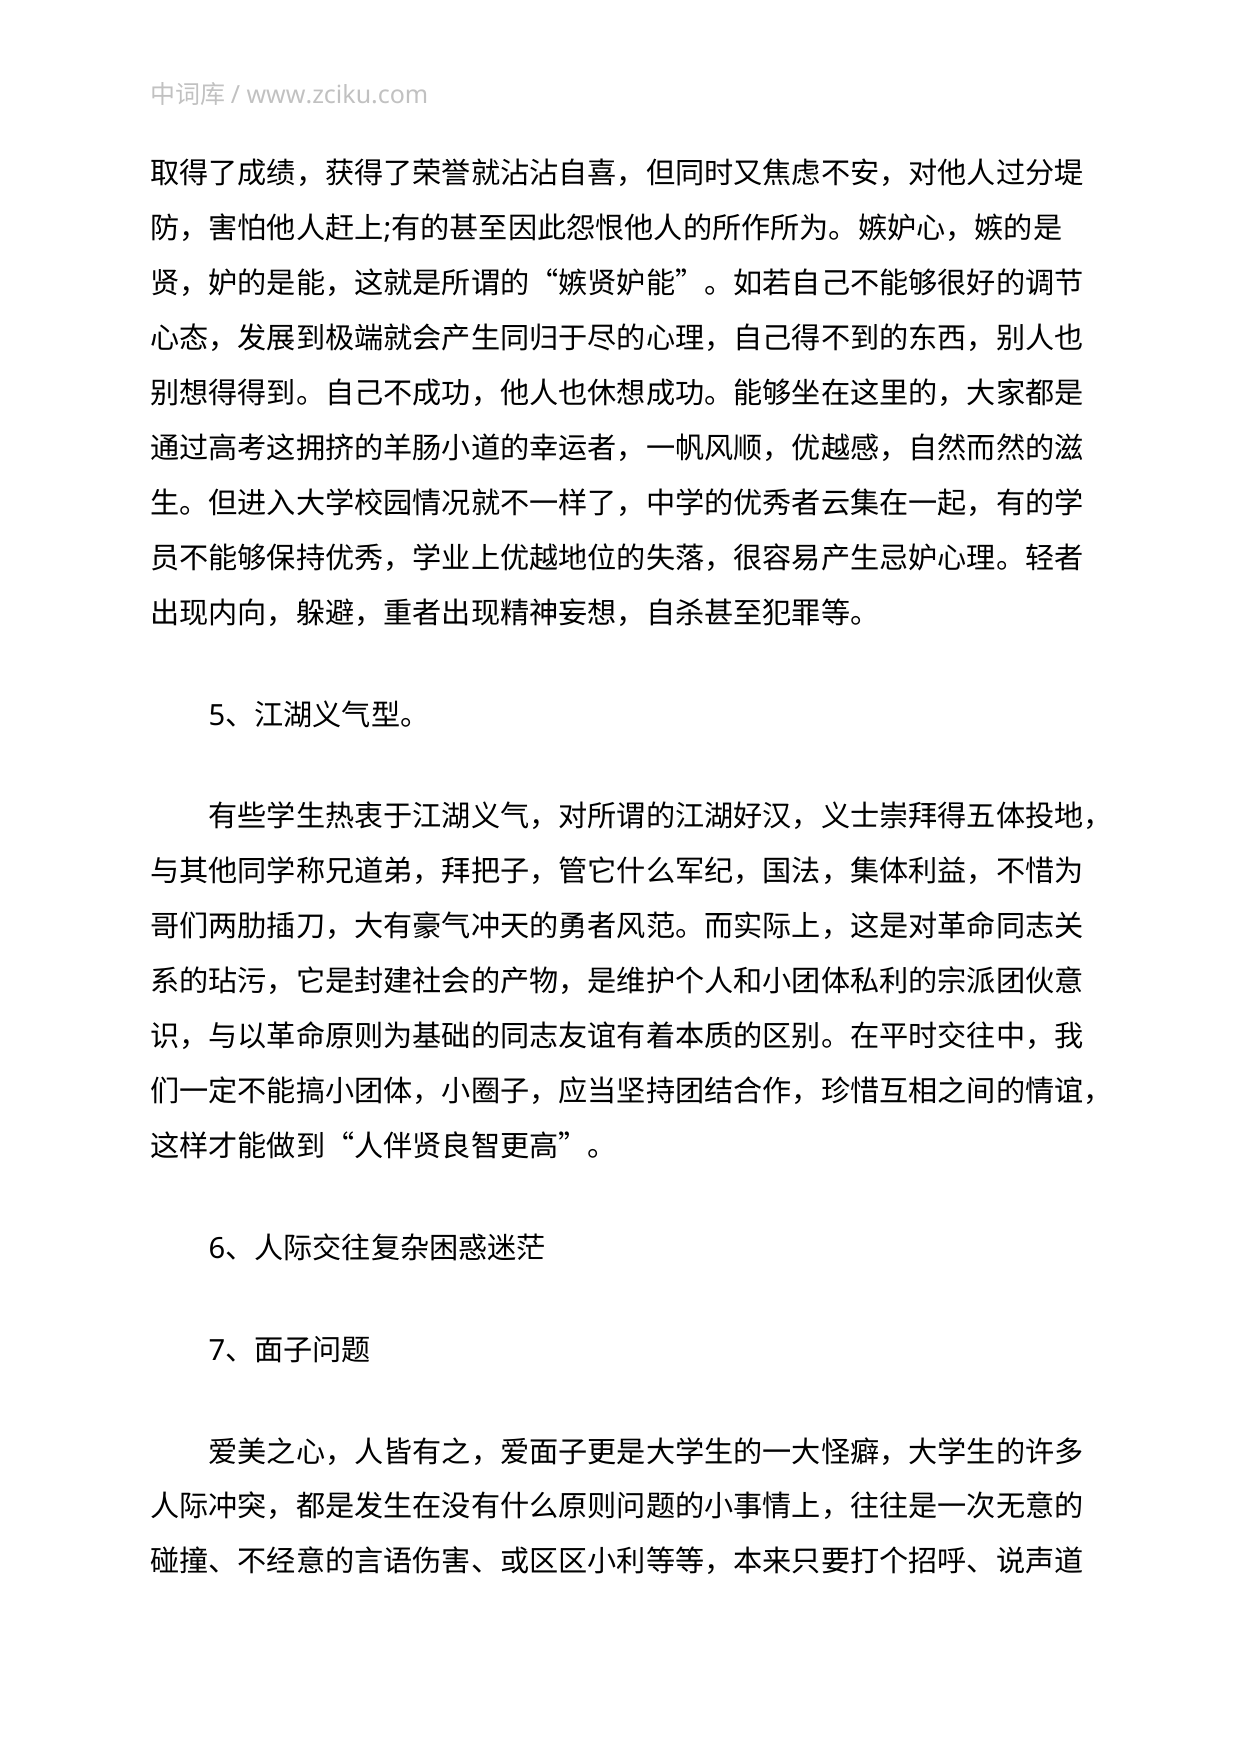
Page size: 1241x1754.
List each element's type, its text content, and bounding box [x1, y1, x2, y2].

text 有些学生热衷于江湖义气，对所谓的江湖好汉，义士崇拜得五体投地，与其他同学称兄道弟，拜把子，管它什么军纪，国法，集体利益，不惜为哥们两肋插刀，大有豪气冲天的勇者风范。而实际上，这是对革命同志关系的玷污，它是封建社会的产物，是维护个人和小团体私利的宗派团伙意识，与以革命原则为基础的同志友谊有着本质的区别。在平时交往中，我们一定不能搞小团体，小圈子，应当坚持团结合作，珍惜互相之间的情谊，这样才能做到“人伴贤良智更高”。 [150, 793, 1090, 1165]
text 7、面子问题 [150, 1326, 1090, 1368]
text 6、人际交往复杂困惑迷茫 [150, 1224, 1090, 1267]
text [150, 150, 1090, 632]
text 5、江湖义气型。 [150, 691, 1090, 733]
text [150, 1428, 1090, 1580]
